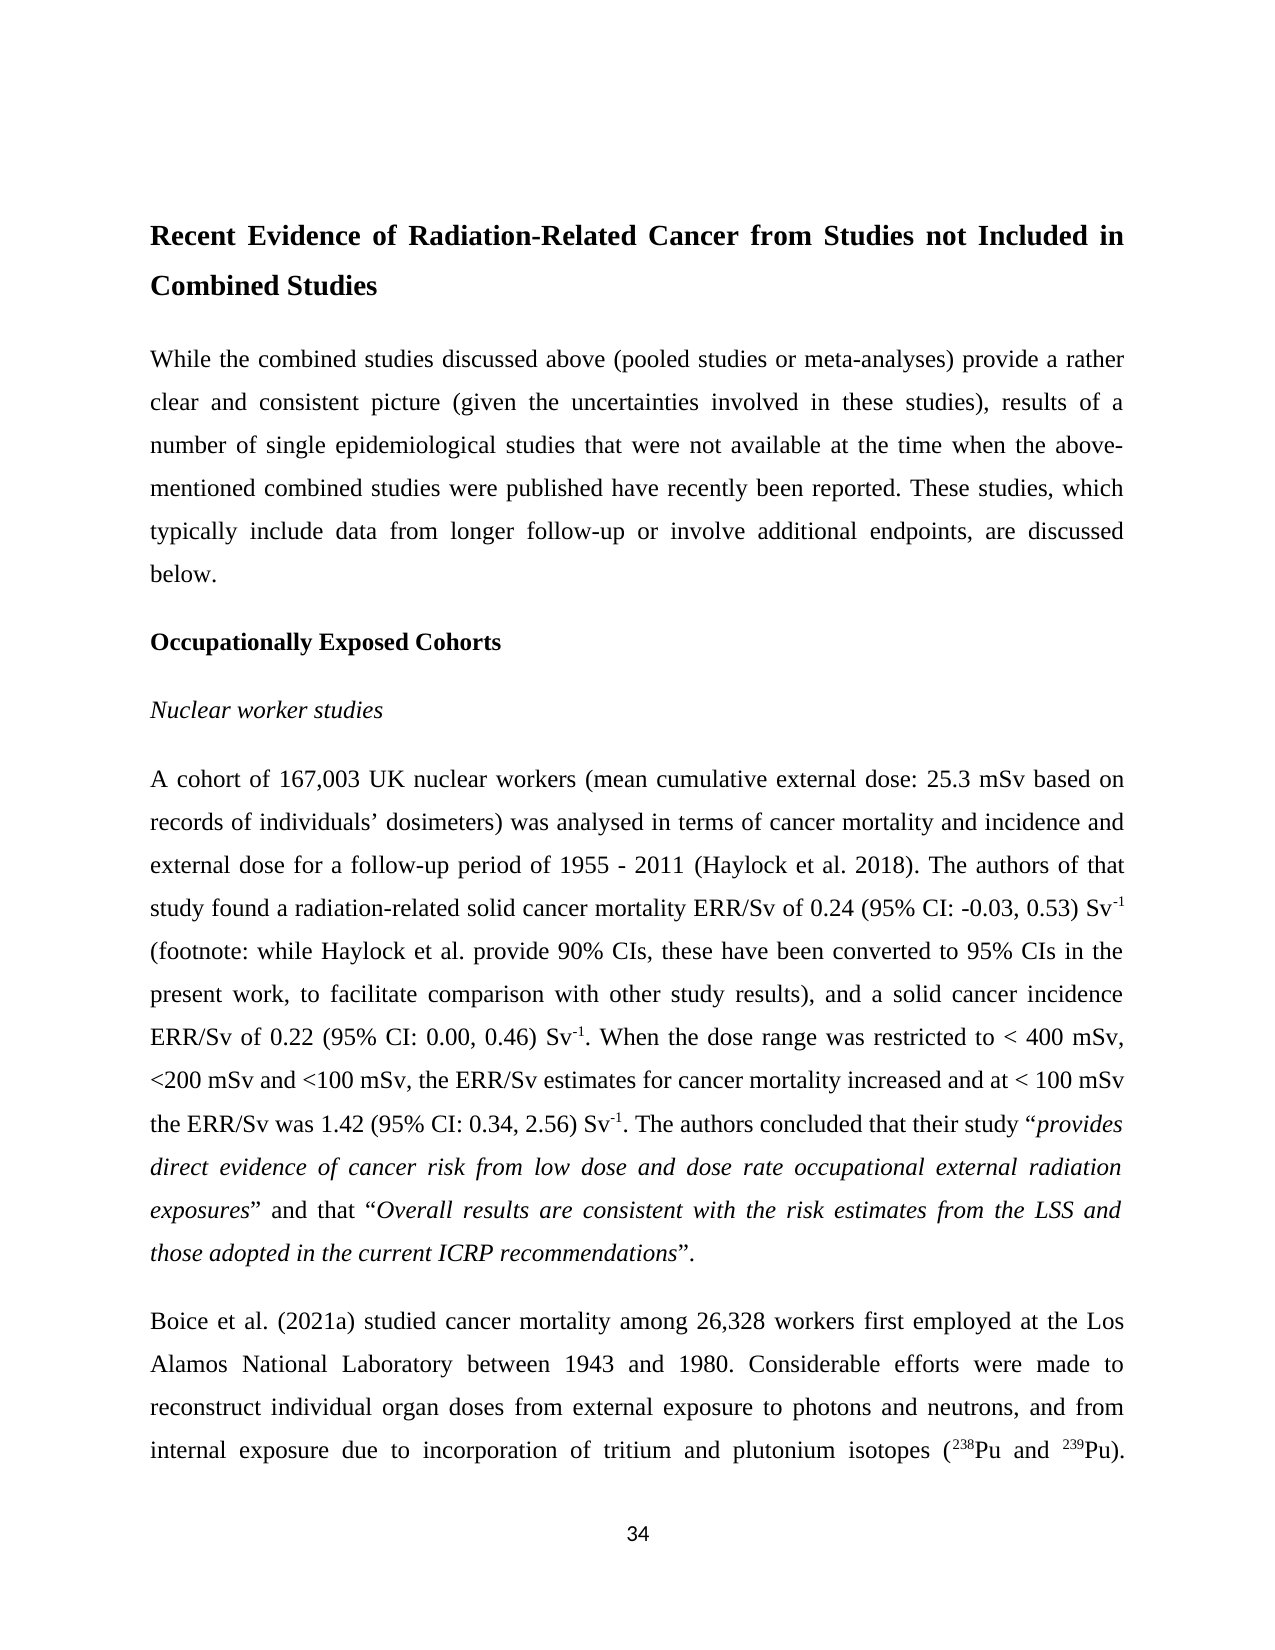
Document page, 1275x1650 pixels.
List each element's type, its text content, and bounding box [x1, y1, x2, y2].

text A cohort of 167,003 UK nuclear workers (mean cumulative external dose: 25.3 mSv based on records of individuals’ dosimeters) was analysed in terms of cancer mortality and incidence and external dose for a follow-up period of 1955 - 2011 (Haylock et al. 2018). The authors of that study found a radiation-related solid cancer mortality ERR/Sv of 0.24 (95% CI: -0.03, 0.53) Sv-1 (footnote: while Haylock et al. provide 90% CIs, these have been converted to 95% CIs in the present work, to facilitate comparison with other study results), and a solid cancer incidence ERR/Sv of 0.22 (95% CI: 0.00, 0.46) Sv-1. When the dose range was restricted to < 400 mSv, <200 mSv and <100 mSv, the ERR/Sv estimates for cancer mortality increased and at < 100 mSv the ERR/Sv was 1.42 (95% CI: 0.34, 2.56) Sv-1. The authors concluded that their study “provides direct evidence of cancer risk from low dose and dose rate occupational external radiation exposures” and that “Overall results are consistent with the risk estimates from the LSS and those adopted in the current ICRP recommendations”. [150, 764, 1125, 1267]
text Nuclear worker studies [150, 696, 1125, 724]
text While the combined studies discussed above (pooled studies or meta-analyses) provide a rather clear and consistent picture (given the uncertainties involved in these studies), results of a number of single epidemiological studies that were not available at the time when the above-mentioned combined studies were published have recently been reported. These studies, which typically include data from longer follow-up or involve additional endpoints, are discussed below. [150, 344, 1125, 588]
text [150, 1306, 1125, 1464]
text Occupationally Exposed Cohorts [150, 627, 1125, 656]
text Recent Evidence of Radiation-Related Cancer from Studies not Included in Combined Studies [150, 218, 1125, 302]
